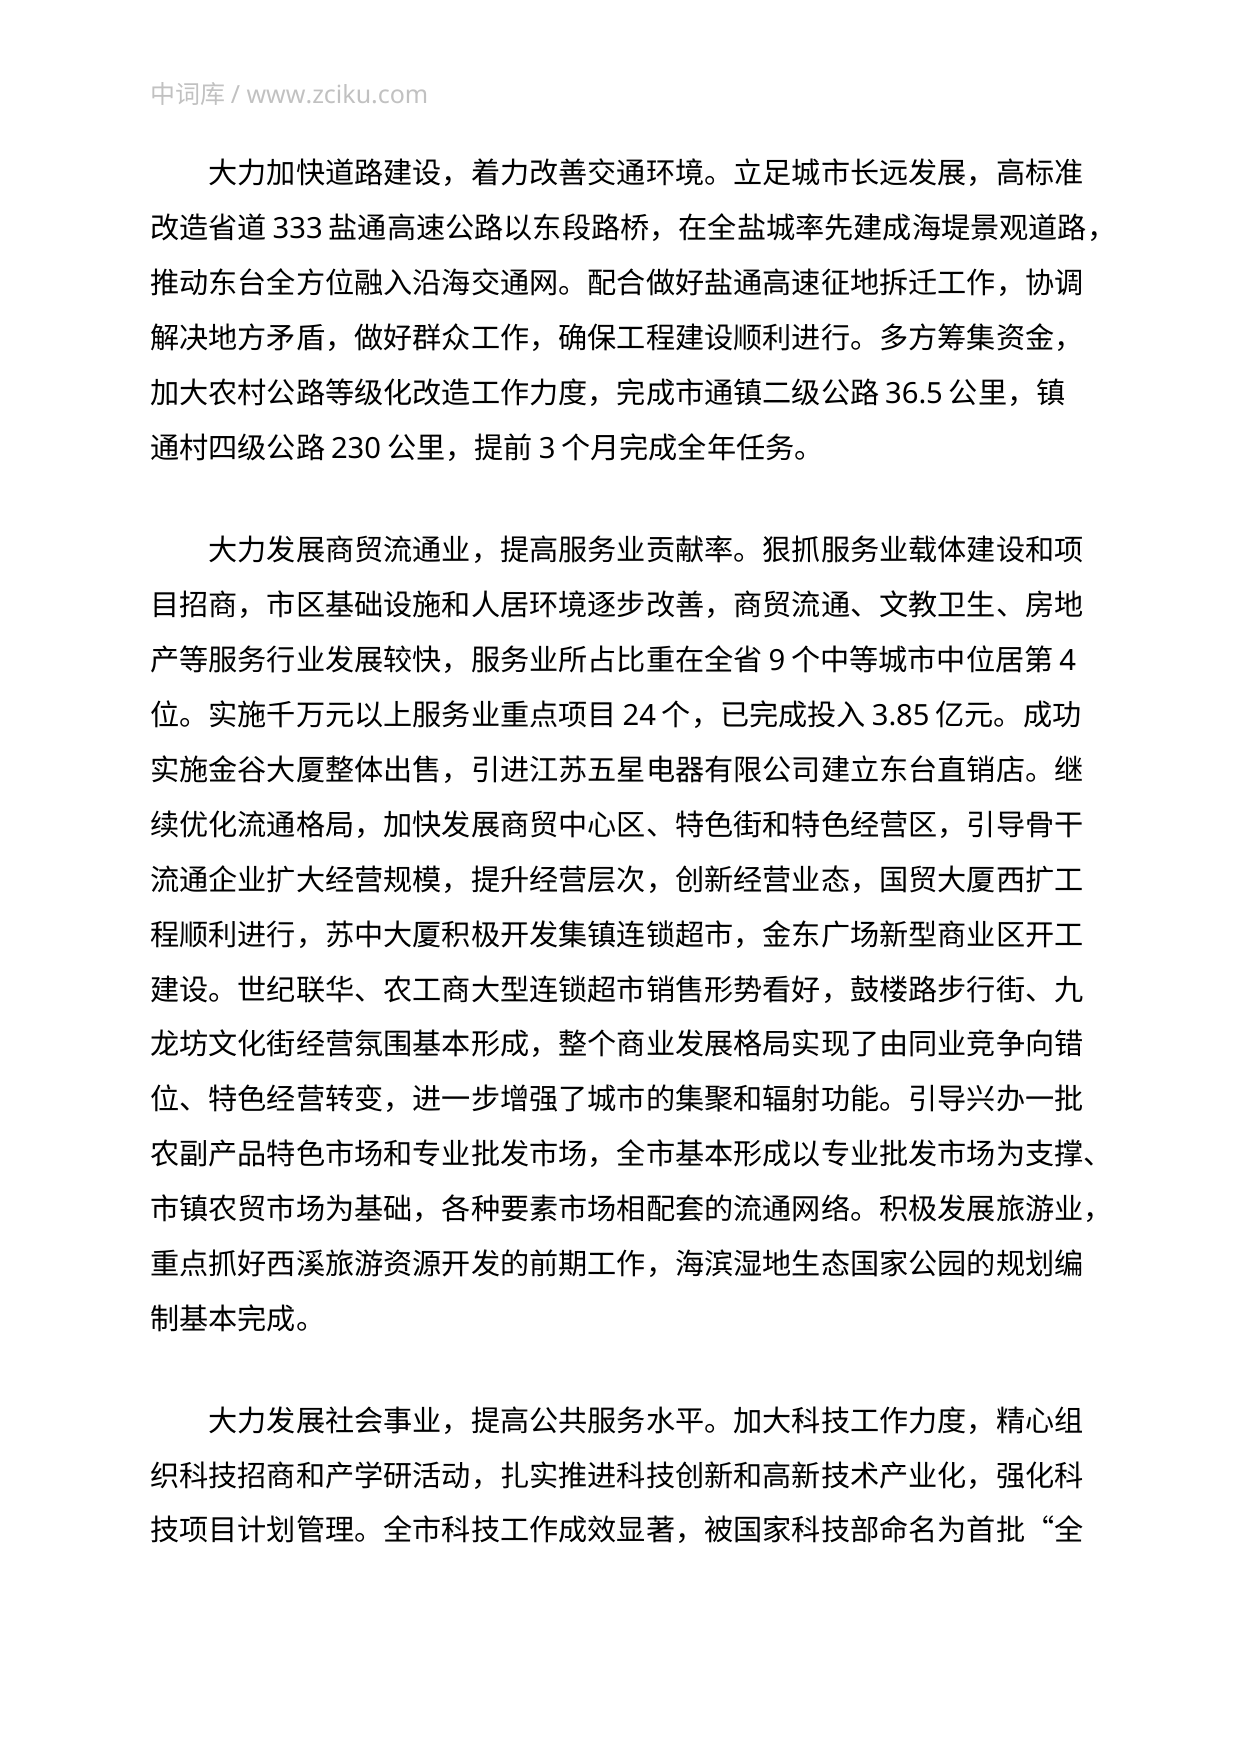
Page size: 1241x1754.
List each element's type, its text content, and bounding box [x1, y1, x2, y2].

text 大力发展商贸流通业，提高服务业贡献率。狠抓服务业载体建设和项目招商，市区基础设施和人居环境逐步改善，商贸流通、文教卫生、房地产等服务行业发展较快，服务业所占比重在全省9个中等城市中位居第4位。实施千万元以上服务业重点项目24个，已完成投入3.85亿元。成功实施金谷大厦整体出售，引进江苏五星电器有限公司建立东台直销店。继续优化流通格局，加快发展商贸中心区、特色街和特色经营区，引导骨干流通企业扩大经营规模，提升经营层次，创新经营业态，国贸大厦西扩工程顺利进行，苏中大厦积极开发集镇连锁超市，金东广场新型商业区开工建设。世纪联华、农工商大型连锁超市销售形势看好，鼓楼路步行街、九龙坊文化街经营氛围基本形成，整个商业发展格局实现了由同业竞争向错位、特色经营转变，进一步增强了城市的集聚和辐射功能。引导兴办一批农副产品特色市场和专业批发市场，全市基本形成以专业批发市场为支撑、市镇农贸市场为基础，各种要素市场相配套的流通网络。积极发展旅游业，重点抓好西溪旅游资源开发的前期工作，海滨湿地生态国家公园的规划编制基本完成。 [150, 527, 1090, 1338]
text 大力加快道路建设，着力改善交通环境。立足城市长远发展，高标准改造省道333盐通高速公路以东段路桥，在全盐城率先建成海堤景观道路，推动东台全方位融入沿海交通网。配合做好盐通高速征地拆迁工作，协调解决地方矛盾，做好群众工作，确保工程建设顺利进行。多方筹集资金，加大农村公路等级化改造工作力度，完成市通镇二级公路36.5公里，镇通村四级公路230公里，提前3个月完成全年任务。 [150, 150, 1090, 467]
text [150, 1397, 1090, 1549]
